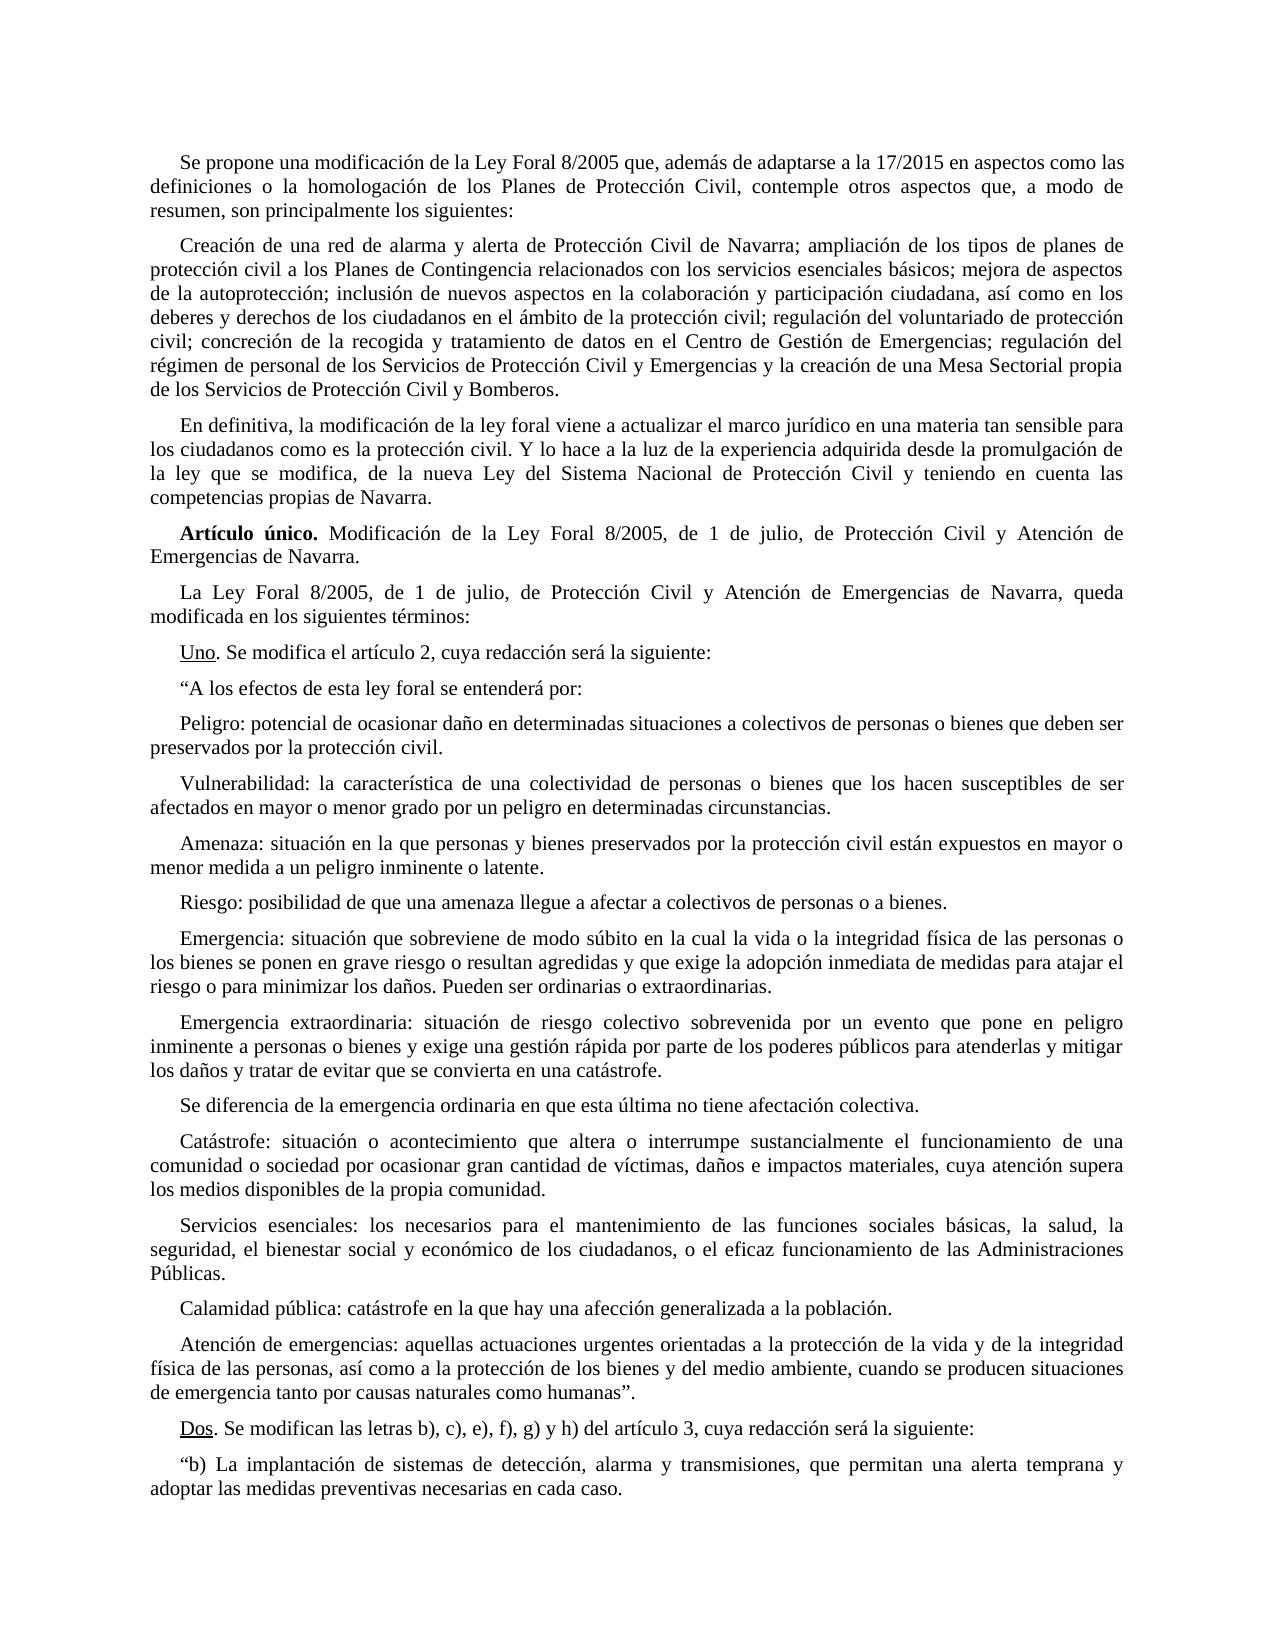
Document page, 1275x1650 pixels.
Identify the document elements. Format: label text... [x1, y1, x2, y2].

text Atención de emergencias: aquellas actuaciones urgentes orientadas a la protección de la vida y de la integridad física de las personas, así como a la protección de los bienes y del medio ambiente, cuando se producen situaciones de emergencia tanto por causas naturales como humanas”. [150, 1332, 1125, 1404]
text Emergencia: situación que sobreviene de modo súbito en la cual la vida o la integridad física de las personas o los bienes se ponen en grave riesgo o resultan agredidas y que exige la adopción inmediata de medidas para atajar el riesgo o para minimizar los daños. Pueden ser ordinarias o extraordinarias. [150, 926, 1125, 998]
text Se diferencia de la emergencia ordinaria en que esta última no tiene afectación colectiva. [150, 1094, 1125, 1118]
text Servicios esenciales: los necesarios para el mantenimiento de las funciones sociales básicas, la salud, la seguridad, el bienestar social y económico de los ciudadanos, o el eficaz funcionamiento de las Administraciones Públicas. [150, 1213, 1125, 1285]
text Emergencia extraordinaria: situación de riesgo colectivo sobrevenida por un evento que pone en peligro inminente a personas o bienes y exige una gestión rápida por parte de los poderes públicos para atenderlas y mitigar los daños y tratar de evitar que se convierta en una catástrofe. [150, 1010, 1125, 1082]
text Dos. Se modifican las letras b), c), e), f), g) y h) del artículo 3, cuya redacción será la siguiente: [150, 1416, 1125, 1440]
text Creación de una red de alarma y alerta de Protección Civil de Navarra; ampliación de los tipos de planes de protección civil a los Planes de Contingencia relacionados con los servicios esenciales básicos; mejora de aspectos de la autoprotección; inclusión de nuevos aspectos en la colaboración y participación ciudadana, así como en los deberes y derechos de los ciudadanos en el ámbito de la protección civil; regulación del voluntariado de protección civil; concreción de la recogida y tratamiento de datos en el Centro de Gestión de Emergencias; regulación del régimen de personal de los Servicios de Protección Civil y Emergencias y la creación de una Mesa Sectorial propia de los Servicios de Protección Civil y Bomberos. [150, 234, 1125, 401]
text “b) La implantación de sistemas de detección, alarma y transmisiones, que permitan una alerta temprana y adoptar las medidas preventivas necesarias en cada caso. [150, 1452, 1125, 1500]
text “A los efectos de esta ley foral se entenderá por: [150, 676, 1125, 700]
text Vulnerabilidad: la característica de una colectividad de personas o bienes que los hacen susceptibles de ser afectados en mayor o menor grado por un peligro en determinadas circunstancias. [150, 771, 1125, 819]
text Riesgo: posibilidad de que una amenaza llegue a afectar a colectivos de personas o a bienes. [150, 891, 1125, 914]
text Calamidad pública: catástrofe en la que hay una afección generalizada a la población. [150, 1297, 1125, 1321]
text Se propone una modificación de la Ley Foral 8/2005 que, además de adaptarse a la 17/2015 en aspectos como las definiciones o la homologación de los Planes de Protección Civil, contemple otros aspectos que, a modo de resumen, son principalmente los siguientes: [150, 150, 1125, 222]
text Uno. Se modifica el artículo 2, cuya redacción será la siguiente: [150, 640, 1125, 664]
text En definitiva, la modificación de la ley foral viene a actualizar el marco jurídico en una materia tan sensible para los ciudadanos como es la protección civil. Y lo hace a la luz de la experiencia adquirida desde la promulgación de la ley que se modifica, de la nueva Ley del Sistema Nacional de Protección Civil y teniendo en cuenta las competencias propias de Navarra. [150, 413, 1125, 509]
text Artículo único. Modificación de la Ley Foral 8/2005, de 1 de julio, de Protección Civil y Atención de Emergencias de Navarra. [150, 521, 1125, 569]
text Peligro: potencial de ocasionar daño en determinadas situaciones a colectivos de personas o bienes que deben ser preservados por la protección civil. [150, 712, 1125, 759]
text Amenaza: situación en la que personas y bienes preservados por la protección civil están expuestos en mayor o menor medida a un peligro inminente o latente. [150, 831, 1125, 879]
text Catástrofe: situación o acontecimiento que altera o interrumpe sustancialmente el funcionamiento de una comunidad o sociedad por ocasionar gran cantidad de víctimas, daños e impactos materiales, cuya atención supera los medios disponibles de la propia comunidad. [150, 1129, 1125, 1201]
text La Ley Foral 8/2005, de 1 de julio, de Protección Civil y Atención de Emergencias de Navarra, queda modificada en los siguientes términos: [150, 580, 1125, 628]
